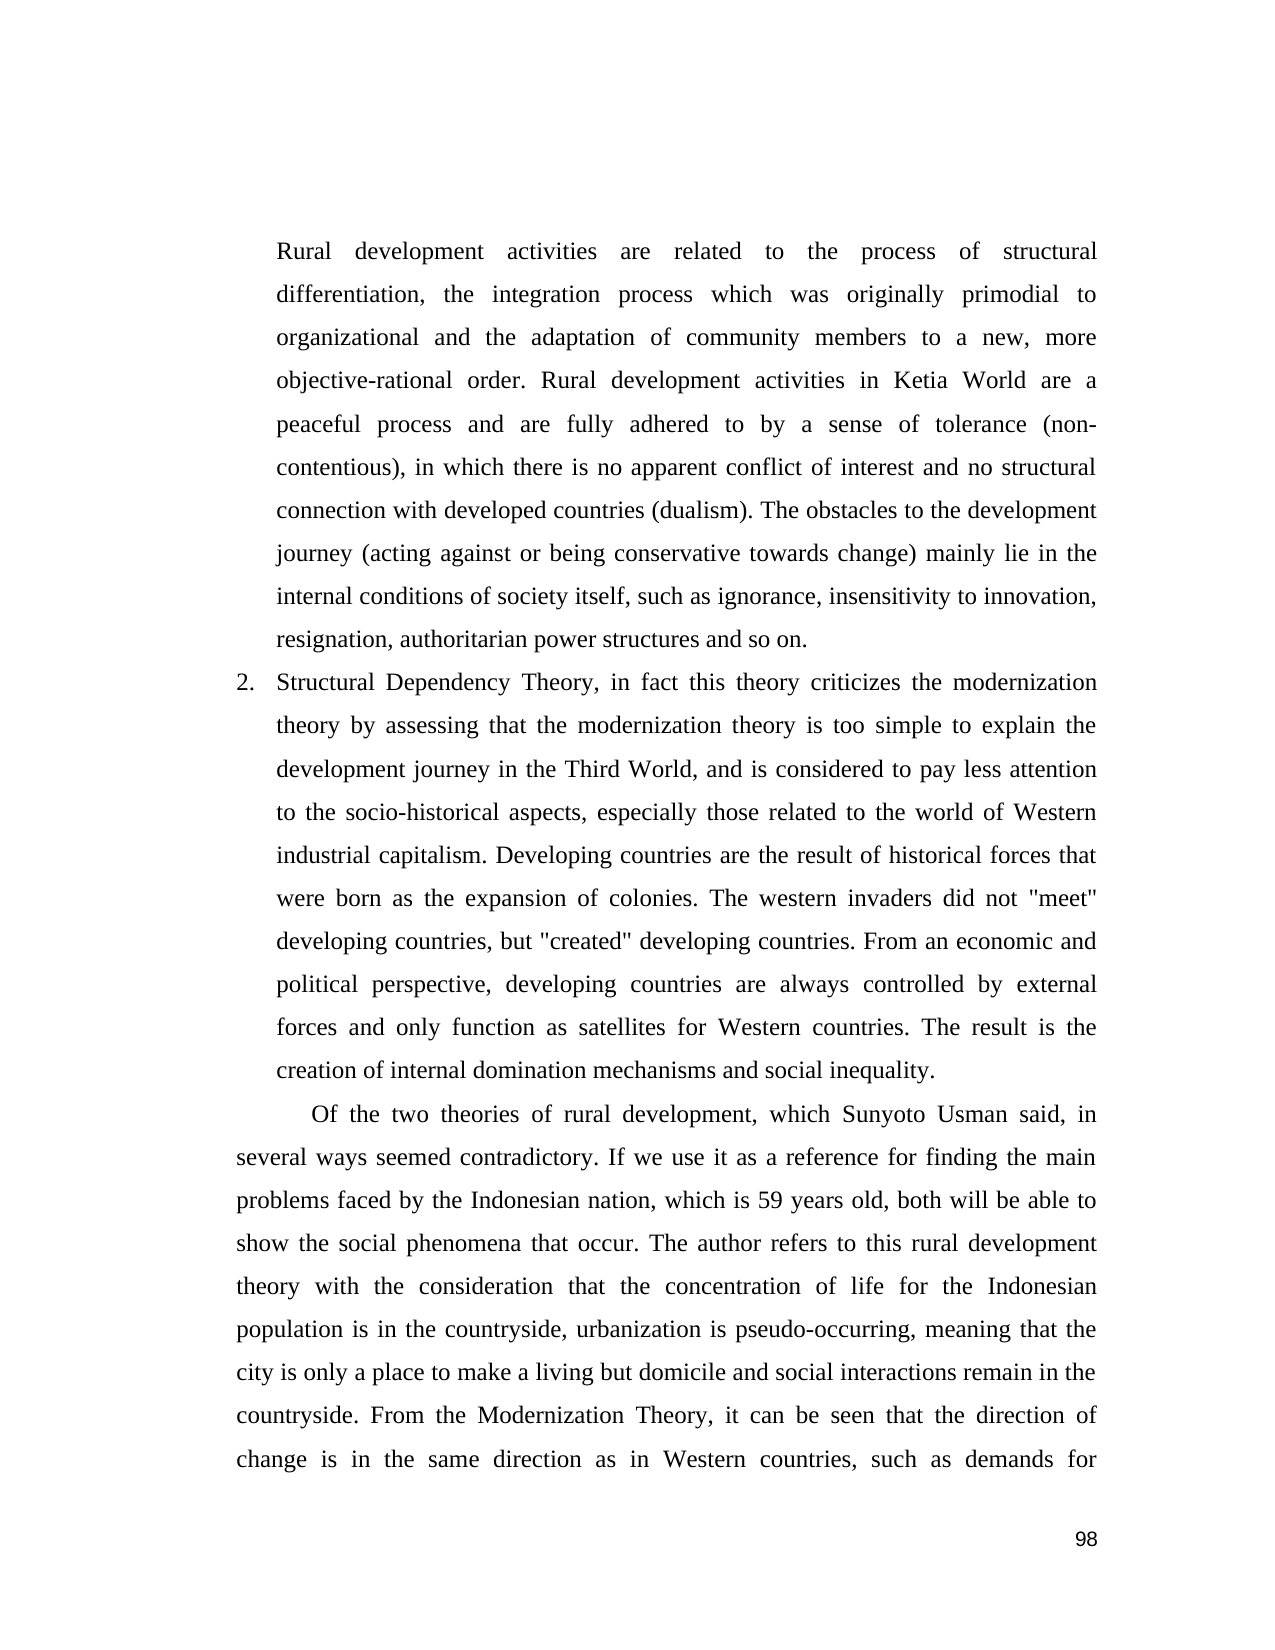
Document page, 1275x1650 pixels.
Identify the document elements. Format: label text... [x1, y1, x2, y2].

text 2. Structural Dependency Theory, in fact this theory criticizes the modernization theory by assessing that the modernization theory is too simple to explain the development journey in the Third World, and is considered to pay less attention to the socio-historical aspects, especially those related to the world of Western industrial capitalism. Developing countries are the result of historical forces that were born as the expansion of colonies. The western invaders did not "meet" developing countries, but "created" developing countries. From an economic and political perspective, developing countries are always controlled by external forces and only function as satellites for Western countries. The result is the creation of internal domination mechanisms and social inequality. [236, 667, 1098, 1084]
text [236, 236, 1098, 653]
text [236, 1099, 1098, 1472]
